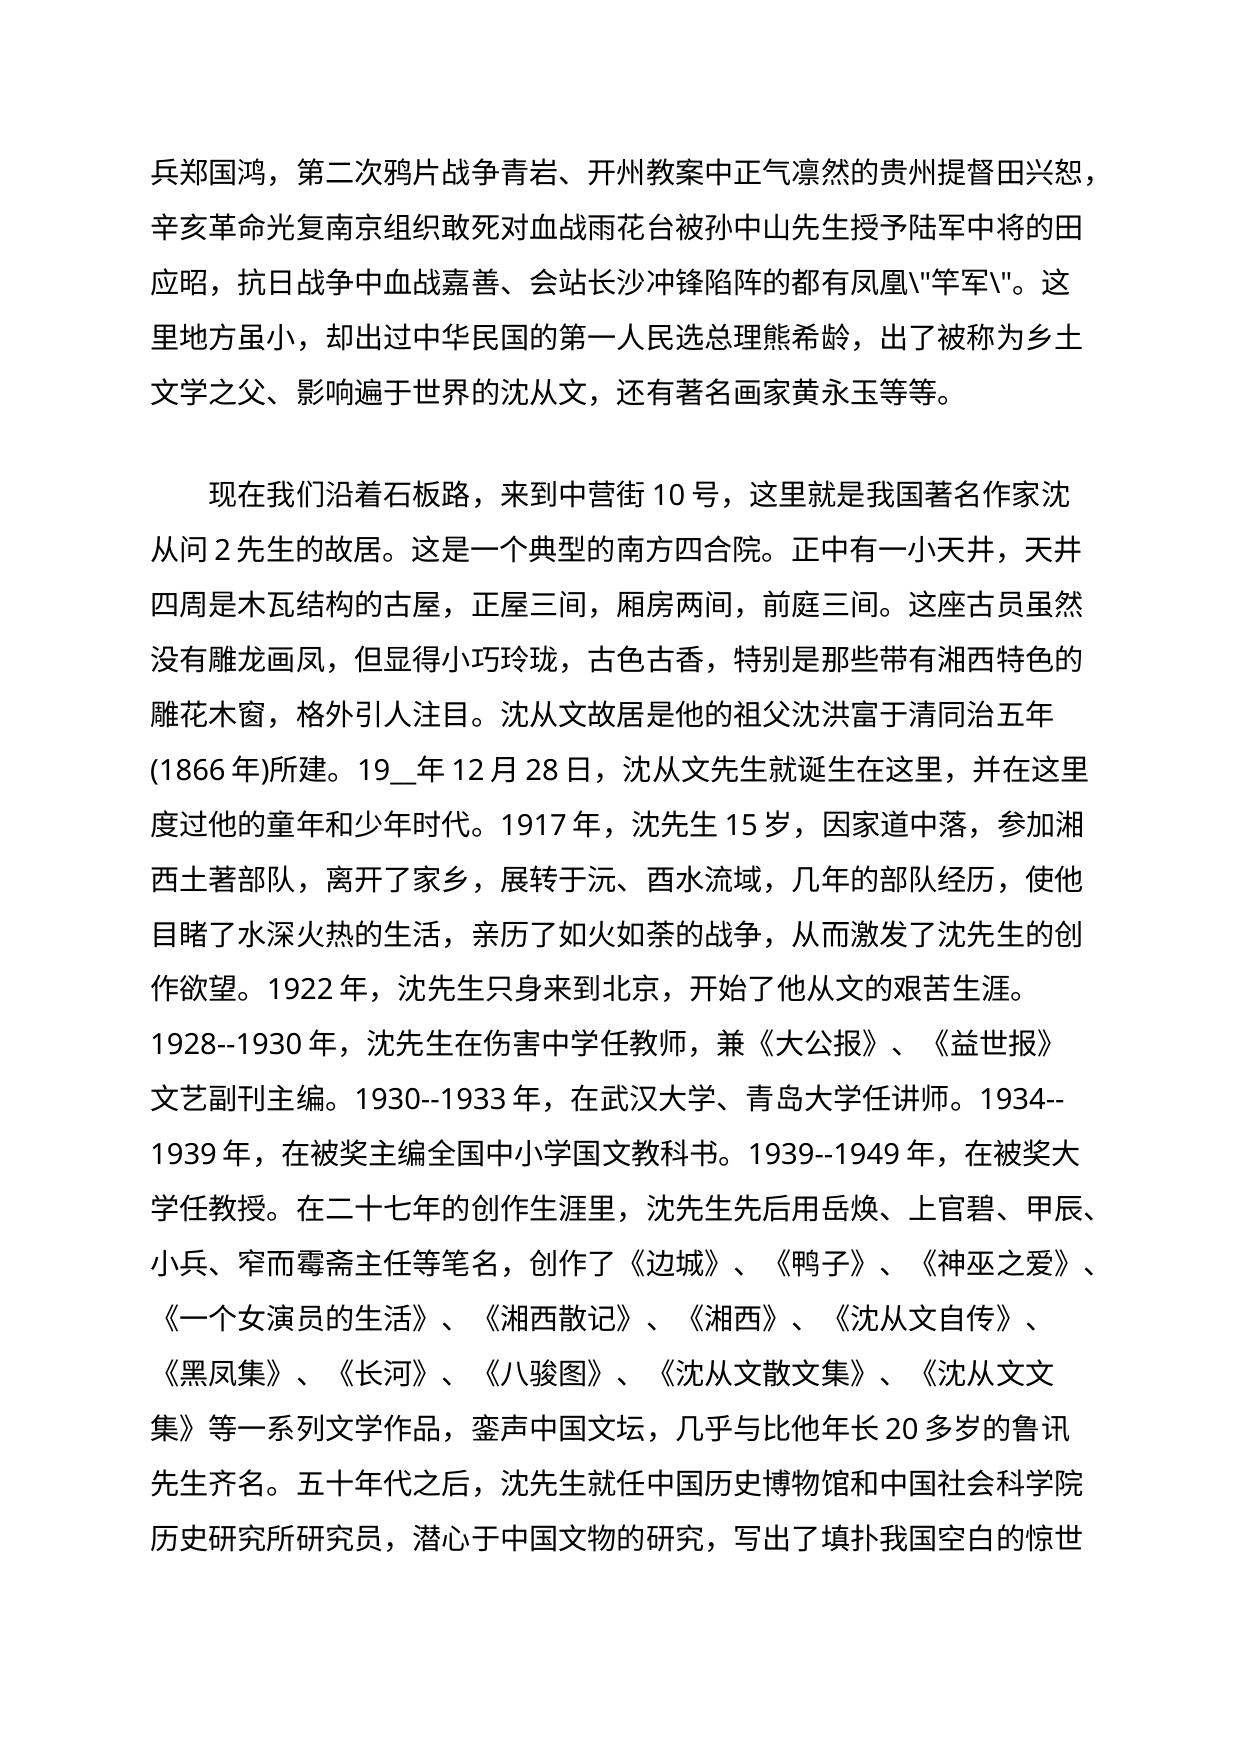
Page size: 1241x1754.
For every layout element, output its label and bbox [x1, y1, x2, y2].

text [150, 471, 1090, 1558]
text [150, 150, 1090, 412]
